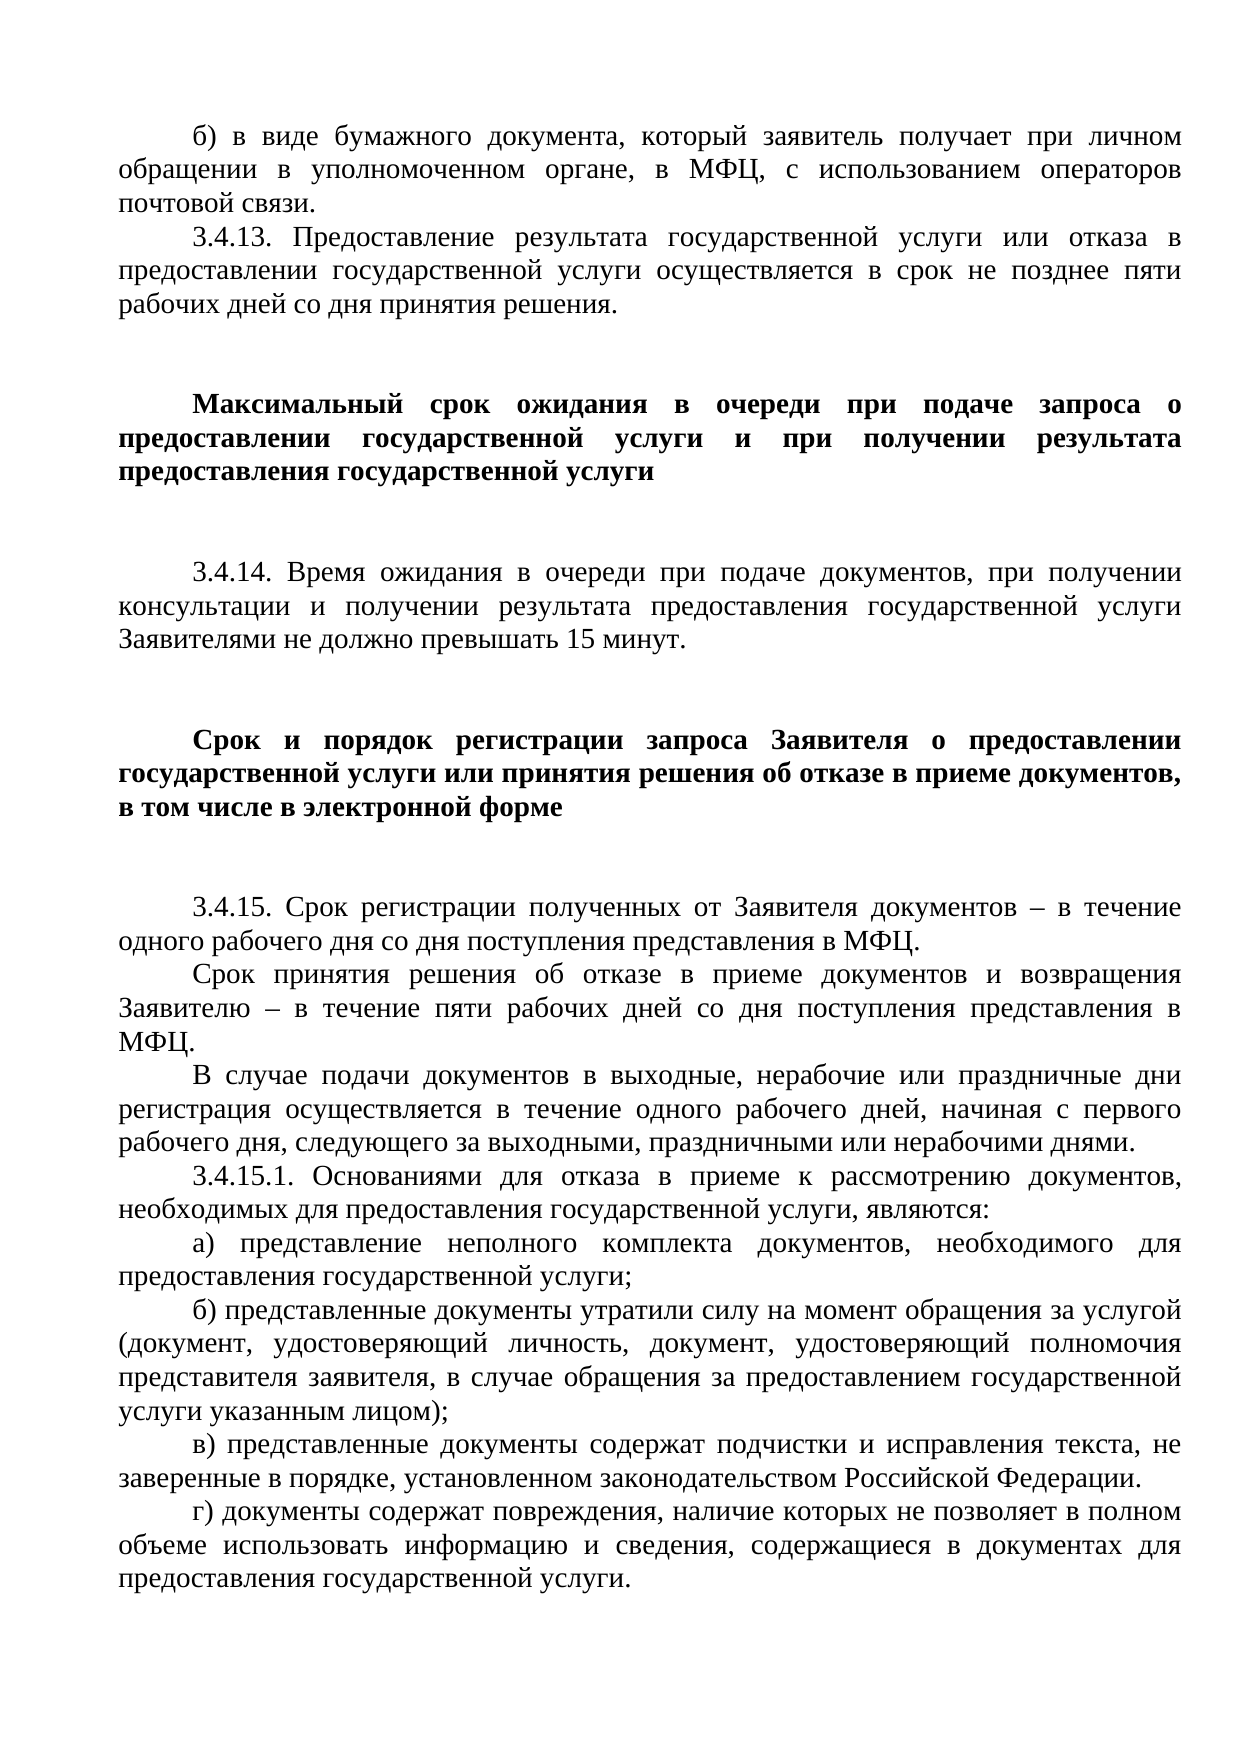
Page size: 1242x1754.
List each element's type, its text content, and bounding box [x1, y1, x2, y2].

text г) документы содержат повреждения, наличие которых не позволяет в полном объеме использовать информацию и сведения, содержащиеся в документах для предоставления государственной услуги. [118, 1493, 1183, 1594]
text а) представление неполного комплекта документов, необходимого для предоставления государственной услуги; [118, 1225, 1183, 1292]
text Максимальный срок ожидания в очереди при подаче запроса о предоставлении государственной услуги и при получении результата предоставления государственной услуги [118, 386, 1183, 487]
text в) представленные документы содержат подчистки и исправления текста, не заверенные в порядке, установленном законодательством Российской Федерации. [118, 1426, 1183, 1493]
text б) представленные документы утратили силу на момент обращения за услугой (документ, удостоверяющий личность, документ, удостоверяющий полномочия представителя заявителя, в случае обращения за предоставлением государственной услуги указанным лицом); [118, 1292, 1183, 1426]
text 3.4.15. Срок регистрации полученных от Заявителя документов – в течение одного рабочего дня со дня поступления представления в МФЦ. [118, 889, 1183, 957]
text Срок принятия решения об отказе в приеме документов и возвращения Заявителю – в течение пяти рабочих дней со дня поступления представления в МФЦ. [118, 957, 1183, 1057]
text 3.4.15.1. Основаниями для отказа в приеме к рассмотрению документов, необходимых для предоставления государственной услуги, являются: [118, 1158, 1183, 1225]
text б) в виде бумажного документа, который заявитель получает при личном обращении в уполномоченном органе, в МФЦ, с использованием операторов почтовой связи. [118, 118, 1183, 219]
text В случае подачи документов в выходные, нерабочие или праздничные дни регистрация осуществляется в течение одного рабочего дней, начиная с первого рабочего дня, следующего за выходными, праздничными или нерабочими днями. [118, 1057, 1183, 1158]
text 3.4.13. Предоставление результата государственной услуги или отказа в предоставлении государственной услуги осуществляется в срок не позднее пяти рабочих дней со дня принятия решения. [118, 219, 1183, 319]
text 3.4.14. Время ожидания в очереди при подаче документов, при получении консультации и получении результата предоставления государственной услуги Заявителями не должно превышать 15 минут. [118, 554, 1183, 655]
text Срок и порядок регистрации запроса Заявителя о предоставлении государственной услуги или принятия решения об отказе в приеме документов, в том числе в электронной форме [118, 722, 1183, 822]
